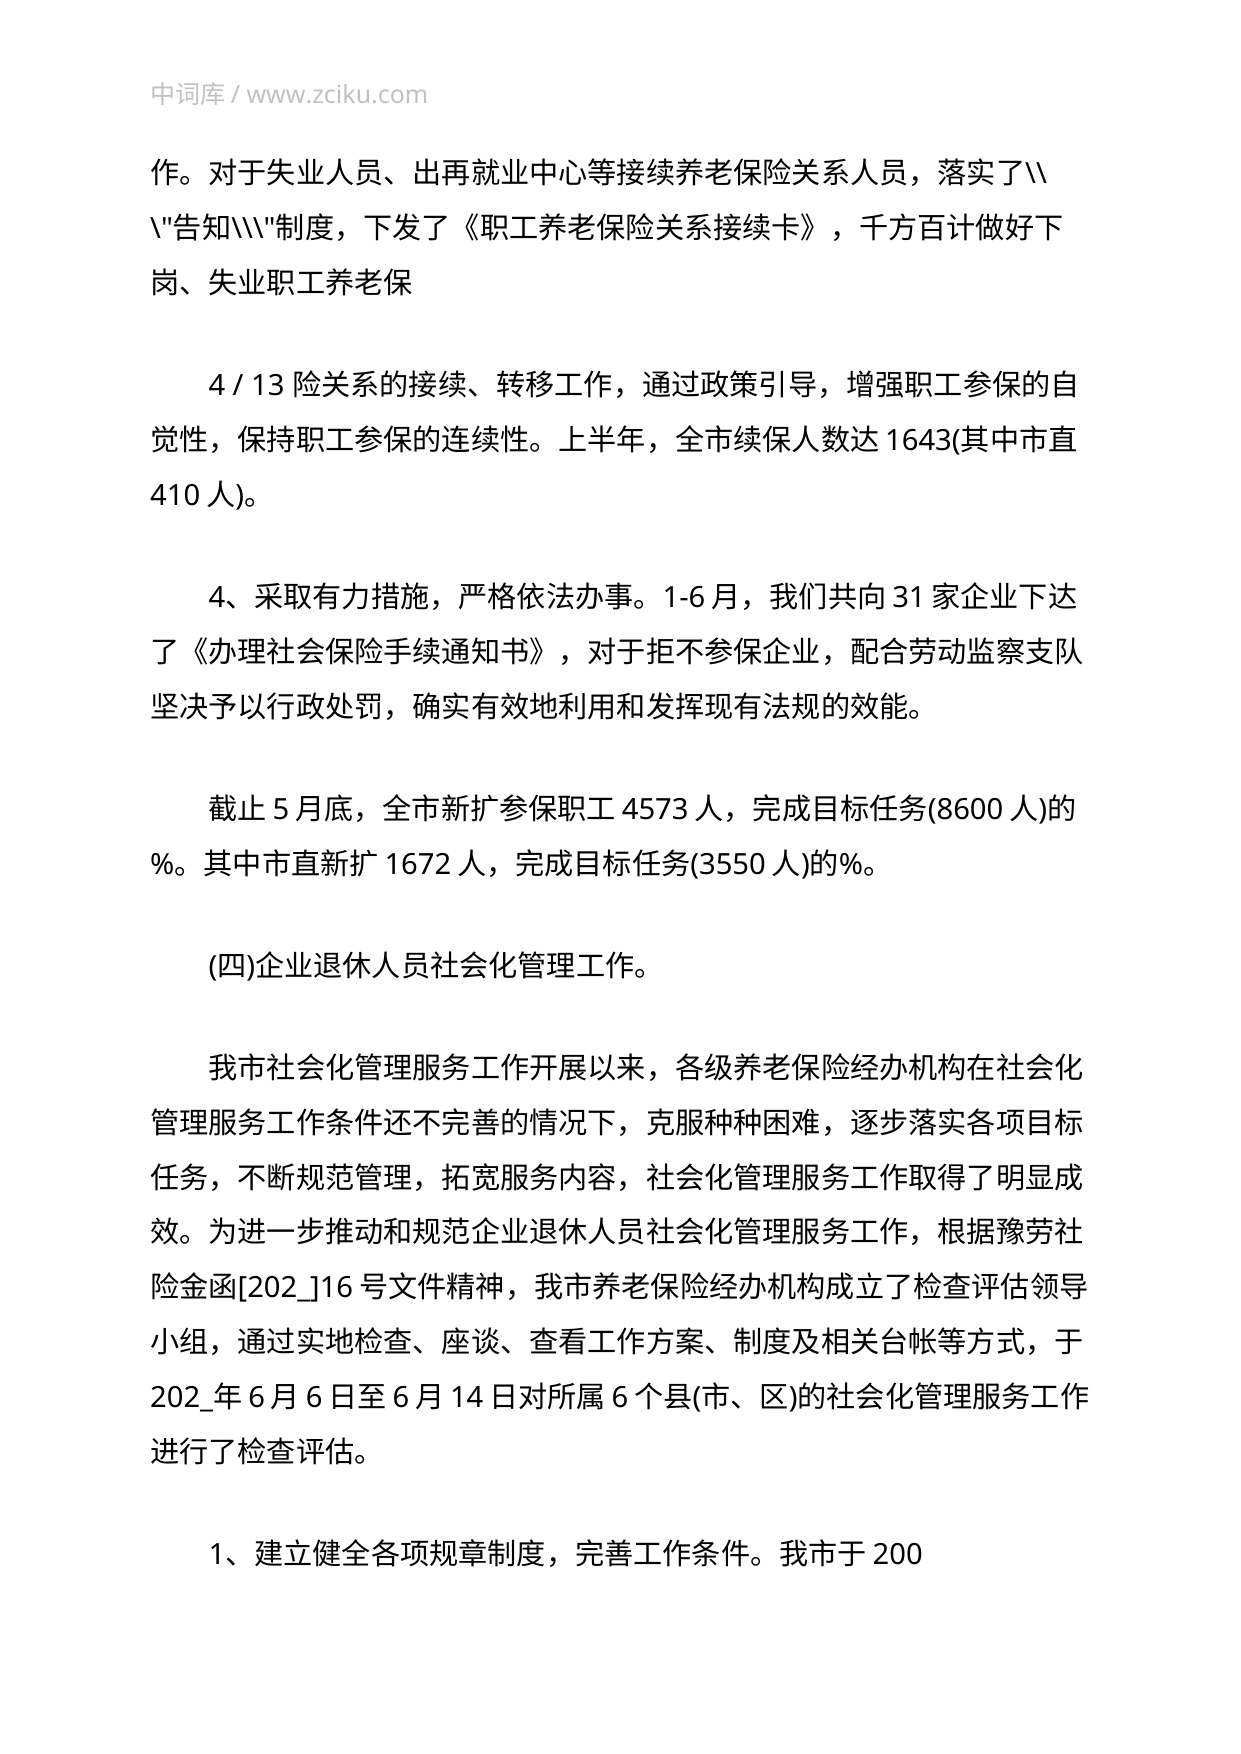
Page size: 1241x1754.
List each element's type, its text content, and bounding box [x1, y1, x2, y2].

text 我市社会化管理服务工作开展以来，各级养老保险经办机构在社会化管理服务工作条件还不完善的情况下，克服种种困难，逐步落实各项目标任务，不断规范管理，拓宽服务内容，社会化管理服务工作取得了明显成效。为进一步推动和规范企业退休人员社会化管理服务工作，根据豫劳社险金函[202_]16号文件精神，我市养老保险经办机构成立了检查评估领导小组，通过实地检查、座谈、查看工作方案、制度及相关台帐等方式，于202_年6月6日至6月14日对所属6个县(市、区)的社会化管理服务工作进行了检查评估。 [150, 1044, 1090, 1471]
text (四)企业退休人员社会化管理工作。 [150, 942, 1090, 985]
text 1、建立健全各项规章制度，完善工作条件。我市于200 [150, 1531, 1090, 1573]
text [150, 150, 1090, 302]
text 截止5月底，全市新扩参保职工4573人，完成目标任务(8600人)的%。其中市直新扩1672人，完成目标任务(3550人)的%。 [150, 785, 1090, 883]
text 4、采取有力措施，严格依法办事。1-6月，我们共向31家企业下达了《办理社会保险手续通知书》，对于拒不参保企业，配合劳动监察支队坚决予以行政处罚，确实有效地利用和发挥现有法规的效能。 [150, 574, 1090, 726]
text 4 / 13 险关系的接续、转移工作，通过政策引导，增强职工参保的自觉性，保持职工参保的连续性。上半年，全市续保人数达1643(其中市直410人)。 [150, 362, 1090, 514]
